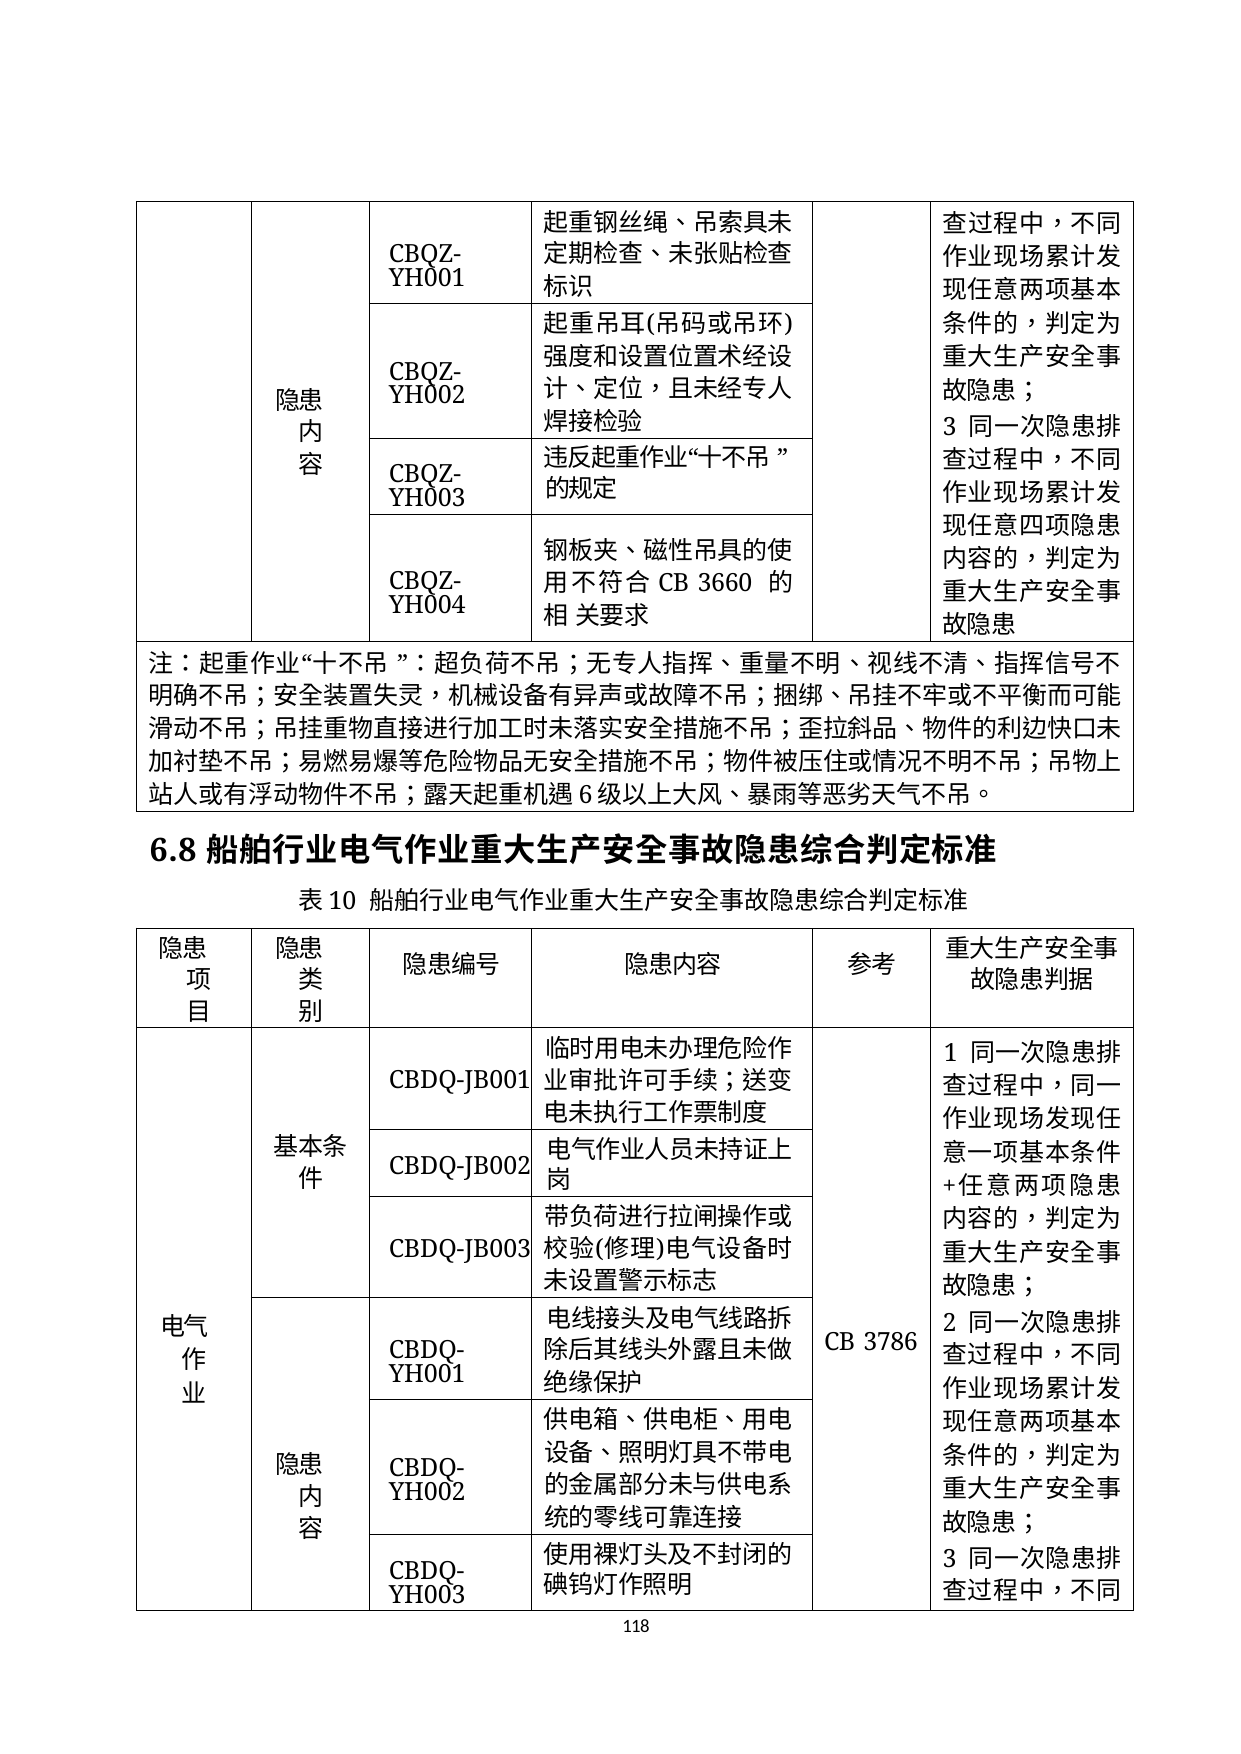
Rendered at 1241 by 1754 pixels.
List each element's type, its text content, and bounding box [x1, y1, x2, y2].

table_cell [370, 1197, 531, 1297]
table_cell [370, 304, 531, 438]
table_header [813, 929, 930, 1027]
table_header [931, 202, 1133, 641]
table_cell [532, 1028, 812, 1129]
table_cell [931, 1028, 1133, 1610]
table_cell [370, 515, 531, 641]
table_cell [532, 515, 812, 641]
text 6.8 船舶行业电气作业重大生产安全事故隐患综合判定标准 [149, 829, 1134, 869]
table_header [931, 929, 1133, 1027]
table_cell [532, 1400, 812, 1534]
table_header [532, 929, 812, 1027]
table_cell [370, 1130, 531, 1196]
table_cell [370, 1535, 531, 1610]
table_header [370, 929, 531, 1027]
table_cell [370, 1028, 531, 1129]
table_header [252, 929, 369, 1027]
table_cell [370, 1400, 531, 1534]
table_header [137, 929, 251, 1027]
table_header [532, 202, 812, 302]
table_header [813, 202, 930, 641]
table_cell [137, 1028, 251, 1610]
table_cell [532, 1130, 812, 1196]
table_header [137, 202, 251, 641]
text 表10 船舶行业电气作业重大生产安全事故隐患综合判定标准 [298, 885, 1134, 916]
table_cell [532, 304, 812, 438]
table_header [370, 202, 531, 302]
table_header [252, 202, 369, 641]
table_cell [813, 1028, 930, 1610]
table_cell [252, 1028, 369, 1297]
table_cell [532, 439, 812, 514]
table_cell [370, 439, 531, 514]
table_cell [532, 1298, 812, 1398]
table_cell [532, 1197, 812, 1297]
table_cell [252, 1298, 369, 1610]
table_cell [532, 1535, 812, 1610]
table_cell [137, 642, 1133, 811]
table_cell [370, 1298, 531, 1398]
